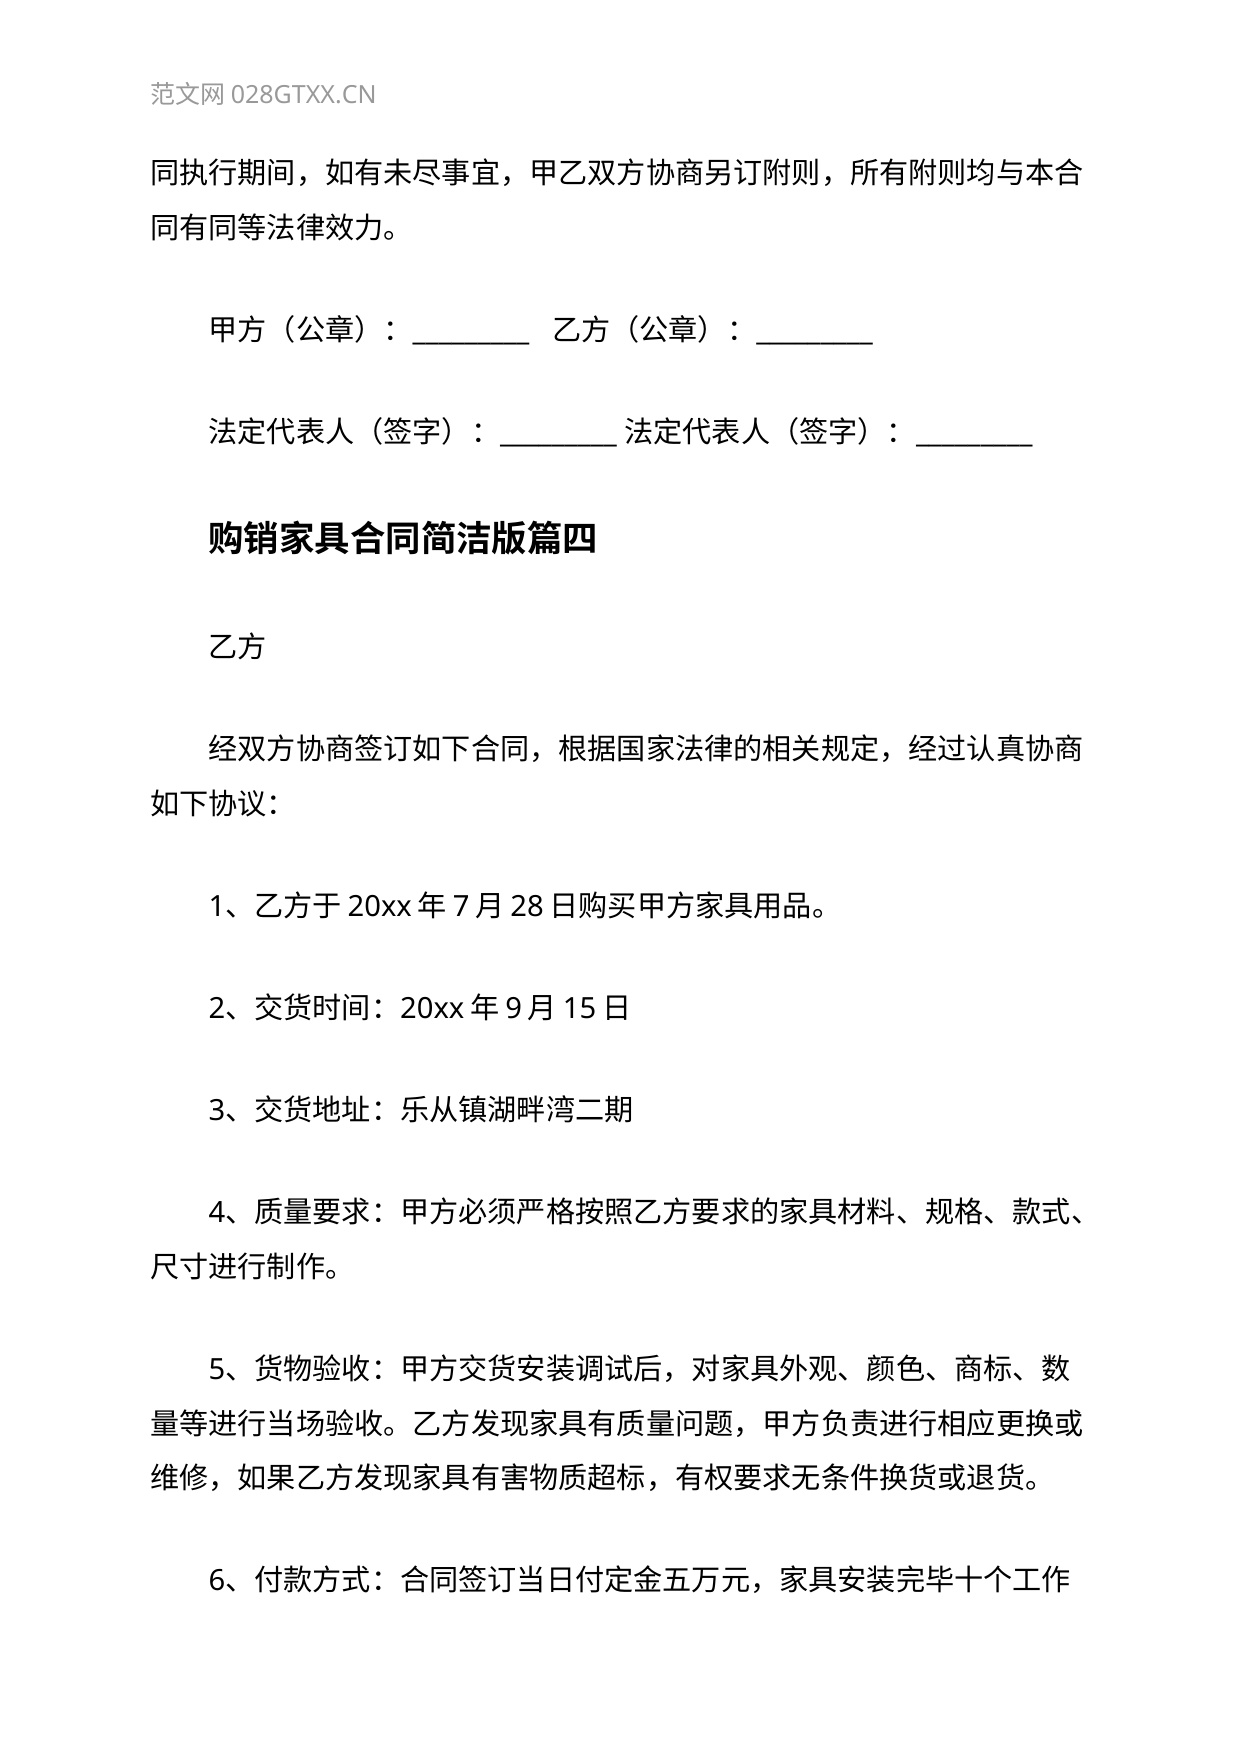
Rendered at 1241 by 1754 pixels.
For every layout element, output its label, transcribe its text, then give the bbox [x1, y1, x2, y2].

text 5、货物验收：甲方交货安装调试后，对家具外观、颜色、商标、数量等进行当场验收。乙方发现家具有质量问题，甲方负责进行相应更换或维修，如果乙方发现家具有害物质超标，有权要求无条件换货或退货。 [150, 1345, 1090, 1497]
text 法定代表人（签字）：_________ 法定代表人（签字）：_________ [150, 409, 1090, 451]
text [150, 150, 1090, 247]
text 3、交货地址：乐从镇湖畔湾二期 [150, 1086, 1090, 1129]
text 4、质量要求：甲方必须严格按照乙方要求的家具材料、规格、款式、尺寸进行制作。 [150, 1188, 1090, 1286]
text 1、乙方于20xx年7月28日购买甲方家具用品。 [150, 882, 1090, 925]
text 2、交货时间：20xx年9月15日 [150, 984, 1090, 1027]
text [150, 1557, 1090, 1599]
text 购销家具合同简洁版篇四 [150, 511, 1090, 562]
text 甲方（公章）：_________ 乙方（公章）：_________ [150, 307, 1090, 349]
text 乙方 [150, 624, 1090, 666]
text 经双方协商签订如下合同，根据国家法律的相关规定，经过认真协商如下协议： [150, 726, 1090, 823]
